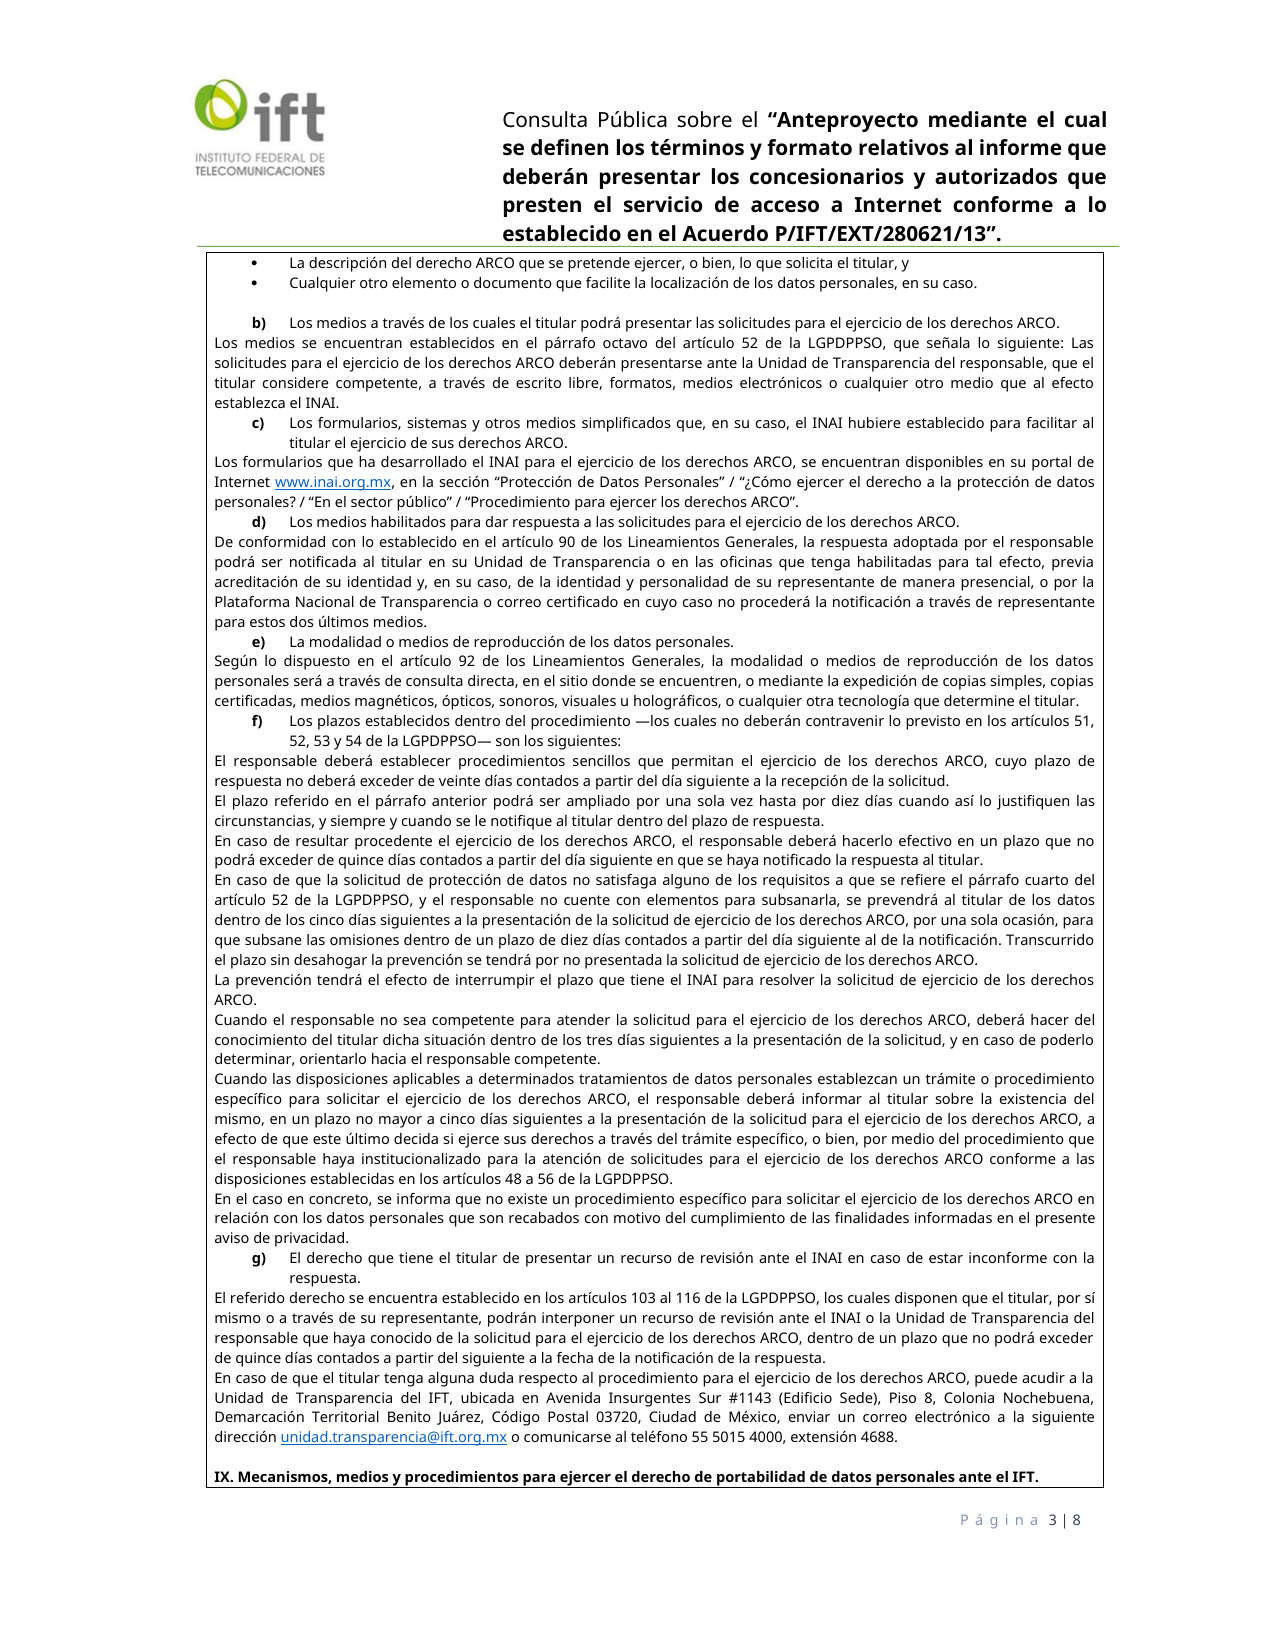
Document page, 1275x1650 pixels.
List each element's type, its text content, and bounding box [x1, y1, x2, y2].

picture [177, 75, 348, 193]
